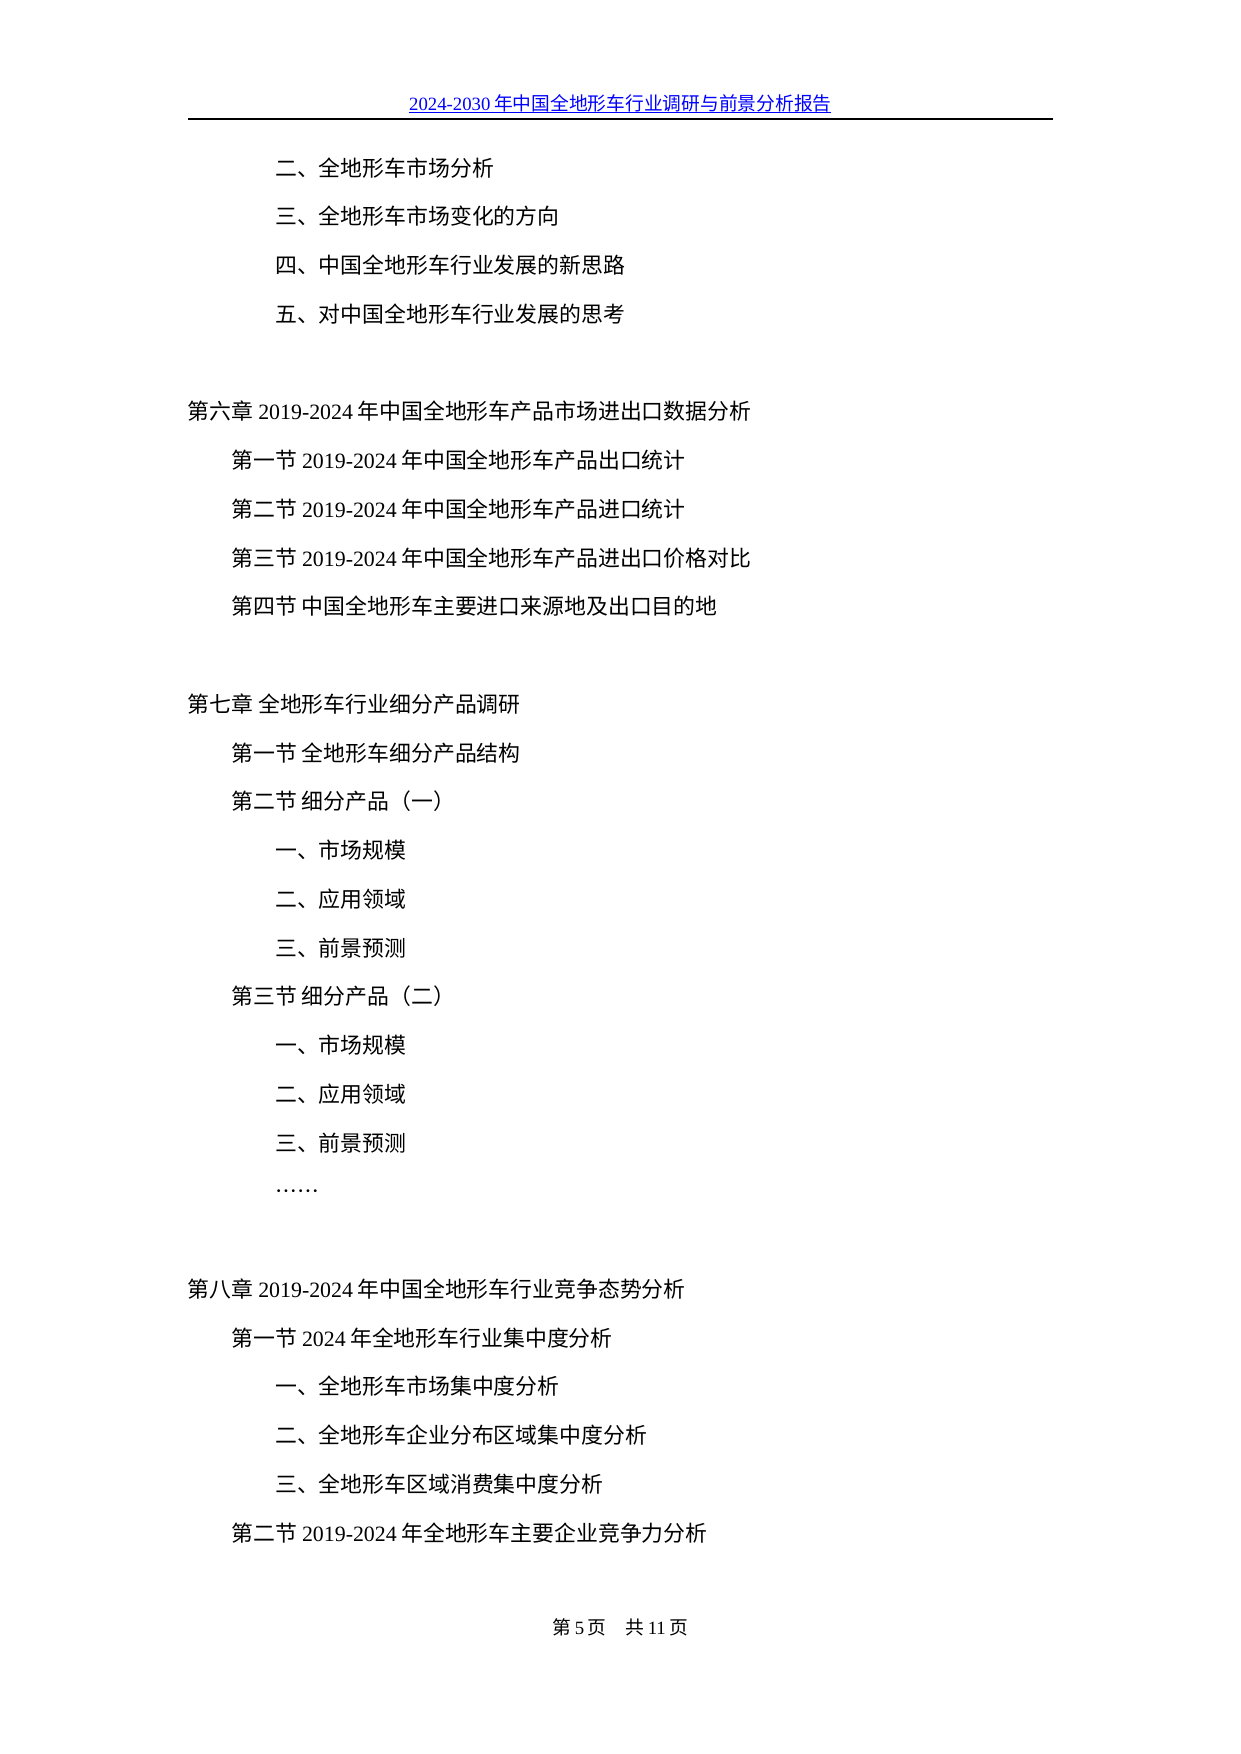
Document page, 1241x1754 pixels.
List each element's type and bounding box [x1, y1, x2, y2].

text [187, 150, 1053, 1548]
